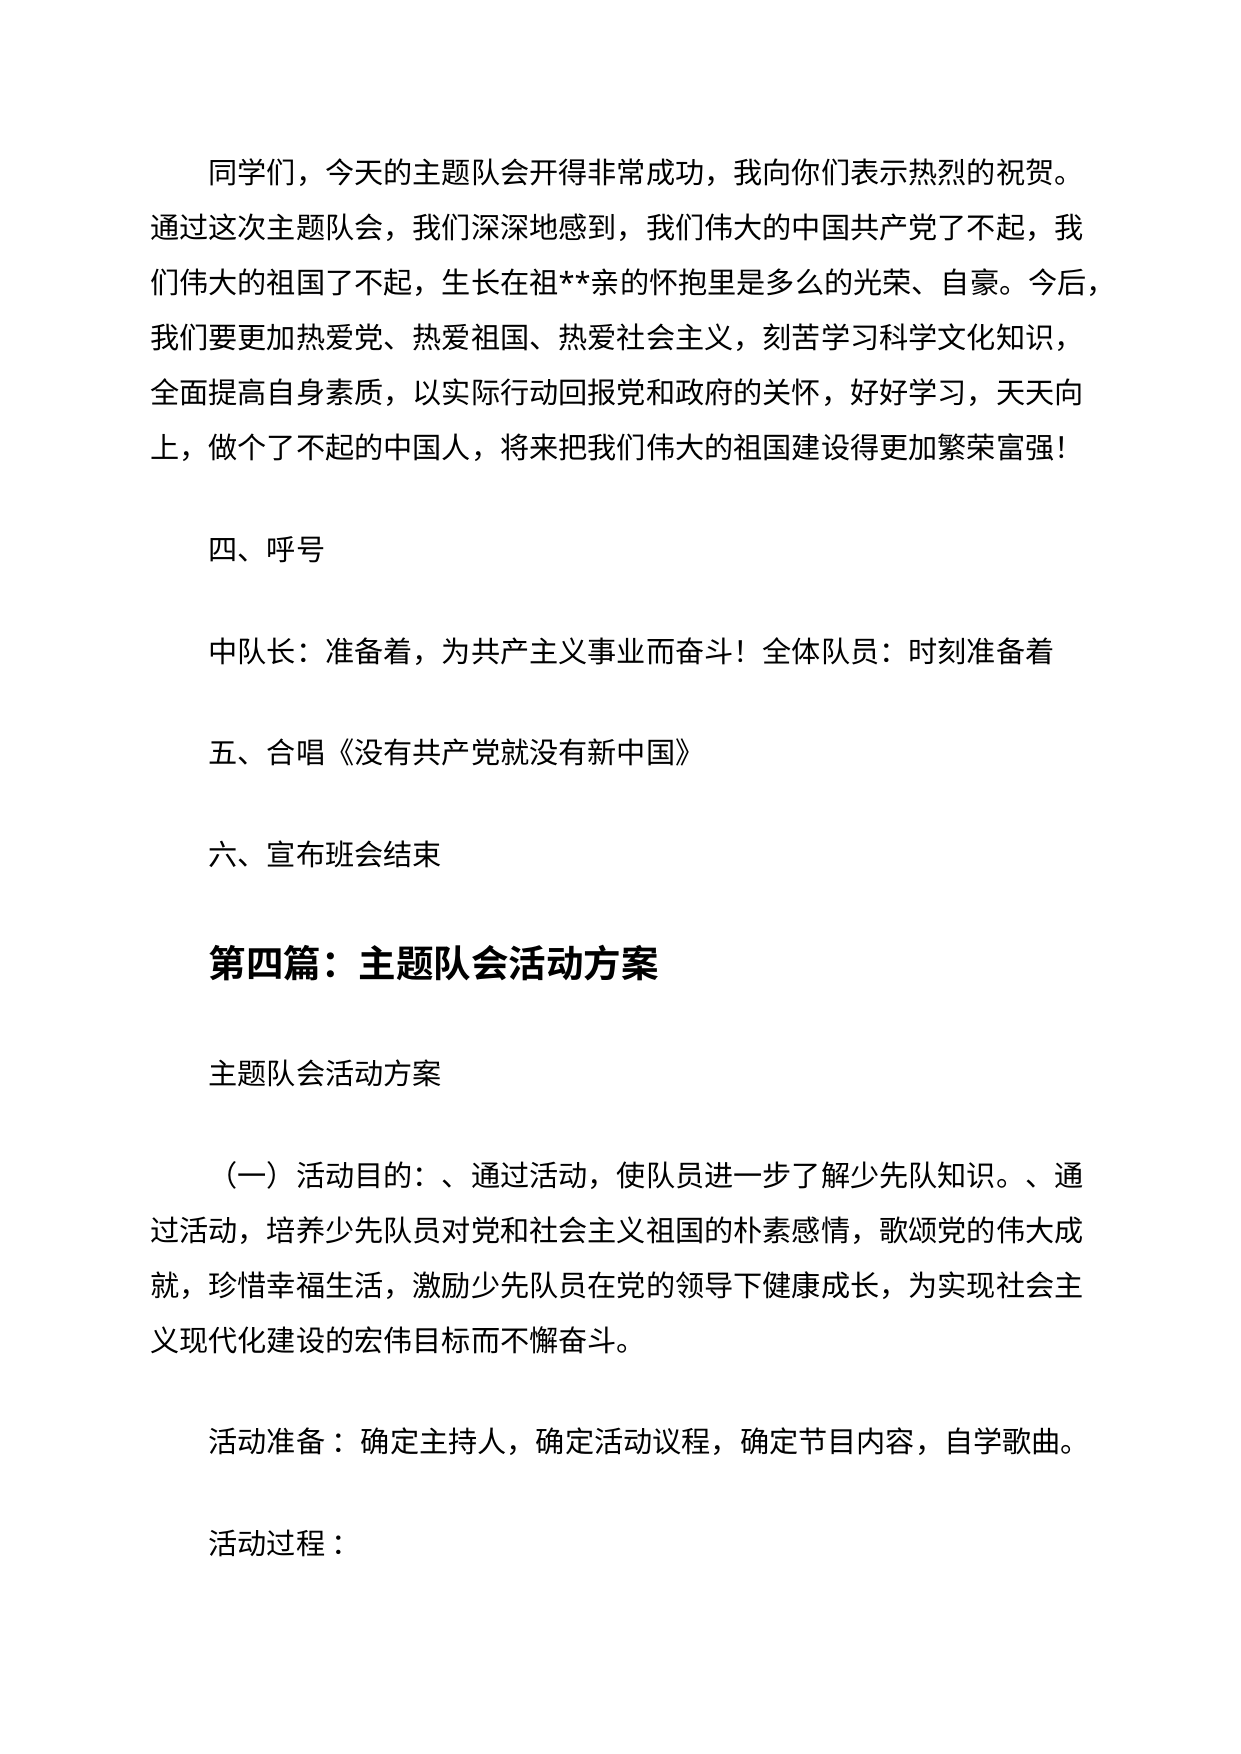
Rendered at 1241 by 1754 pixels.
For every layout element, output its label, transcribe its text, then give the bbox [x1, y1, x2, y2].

text 活动准备 ：确定主持人，确定活动议程，确定节目内容，自学歌曲。 [150, 1419, 1090, 1461]
text （一）活动目的：、通过活动，使队员进一步了解少先队知识。、通过活动，培养少先队员对党和社会主义祖国的朴素感情，歌颂党的伟大成就，珍惜幸福生活，激励少先队员在党的领导下健康成长，为实现社会主义现代化建设的宏伟目标而不懈奋斗。 [150, 1153, 1090, 1359]
text 活动过程 ： [150, 1521, 1090, 1563]
text 四、呼号 [150, 526, 1090, 569]
text 主题队会活动方案 [150, 1051, 1090, 1093]
text 第四篇：主题队会活动方案 [150, 933, 1090, 988]
text 同学们，今天的主题队会开得非常成功，我向你们表示热烈的祝贺。通过这次主题队会，我们深深地感到，我们伟大的中国共产党了不起，我们伟大的祖国了不起，生长在祖**亲的怀抱里是多么的光荣、自豪。今后，我们要更加热爱党、热爱祖国、热爱社会主义，刻苦学习科学文化知识，全面提高自身素质，以实际行动回报党和政府的关怀，好好学习，天天向上，做个了不起的中国人，将来把我们伟大的祖国建设得更加繁荣富强！ [150, 150, 1090, 467]
text 六、宣布班会结束 [150, 832, 1090, 874]
text 中队长：准备着，为共产主义事业而奋斗！全体队员：时刻准备着 [150, 628, 1090, 670]
text 五、合唱《没有共产党就没有新中国》 [150, 730, 1090, 772]
